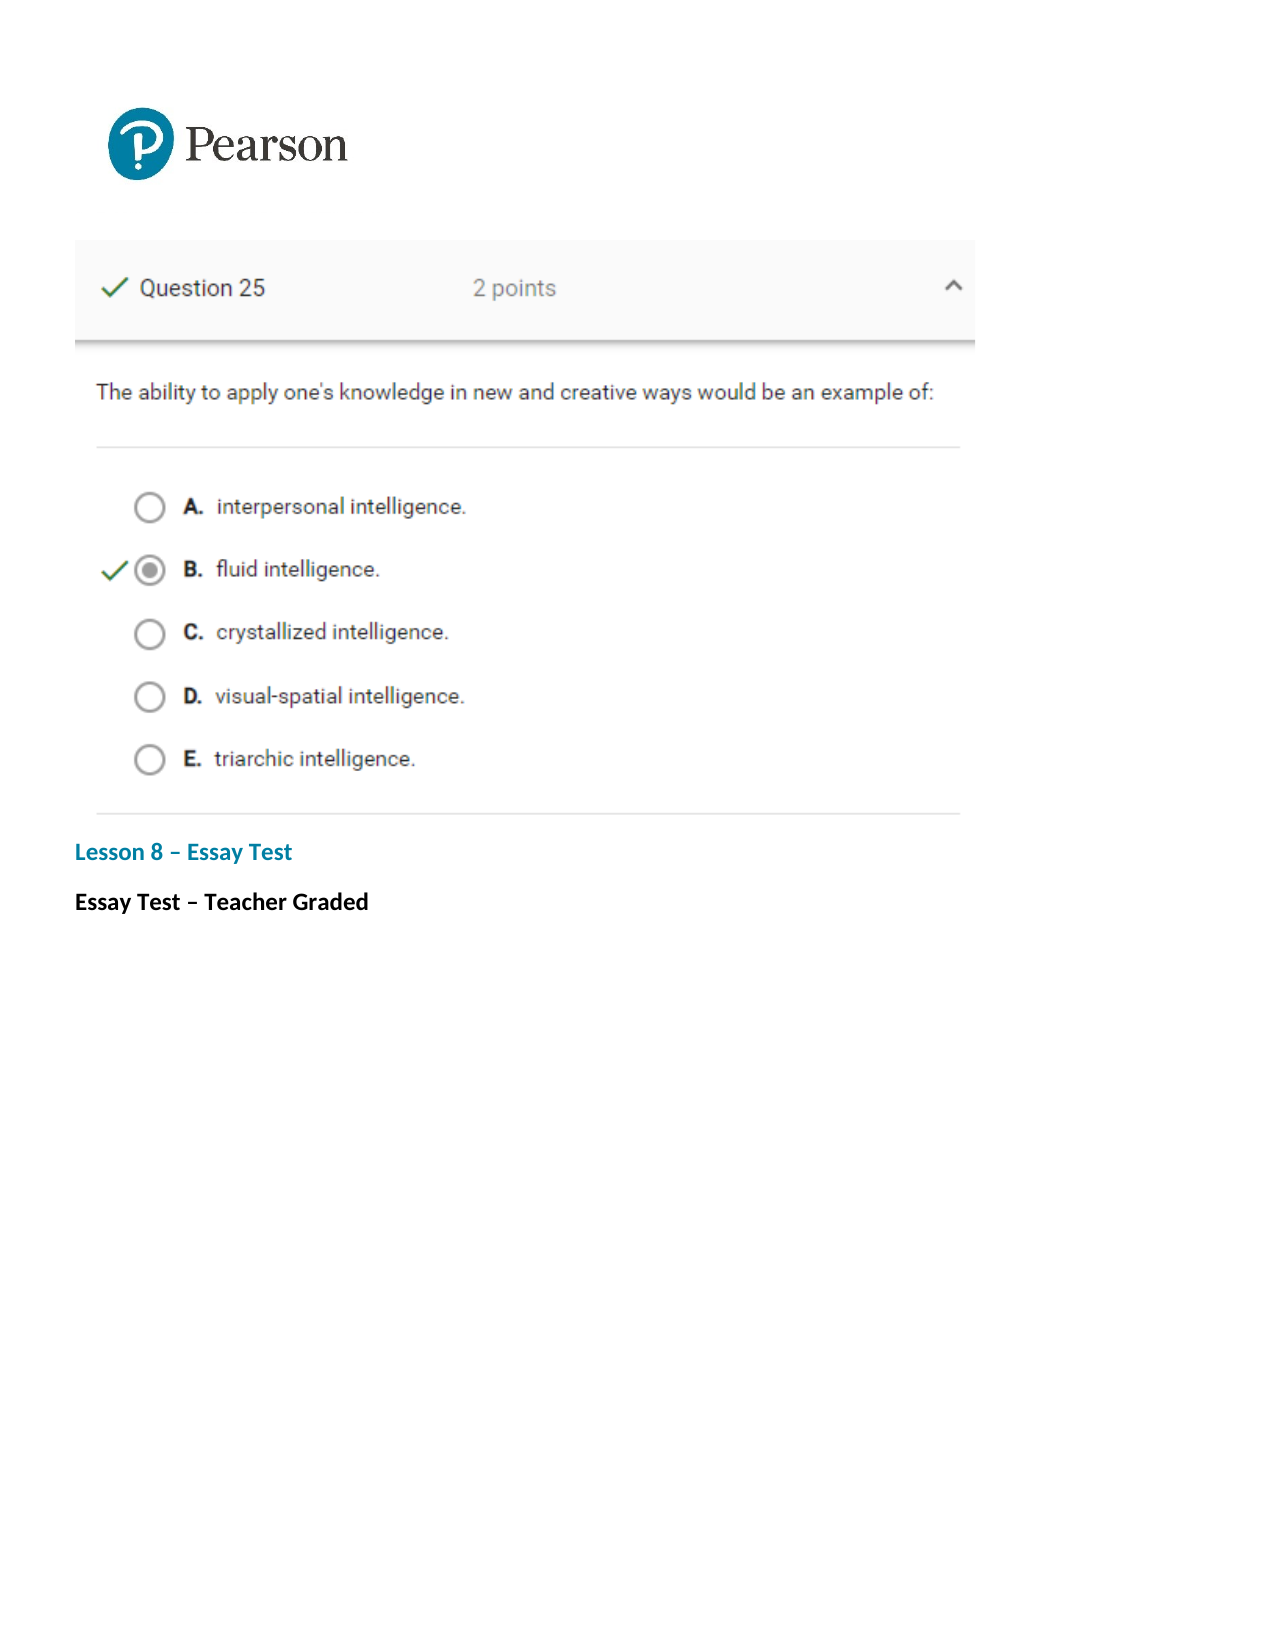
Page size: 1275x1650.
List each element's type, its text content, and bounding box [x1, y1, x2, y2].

text Lesson 8 – Essay Test [75, 836, 1200, 867]
text Essay Test – Teacher Graded [75, 886, 1200, 916]
picture [75, 75, 380, 213]
picture [75, 240, 976, 818]
